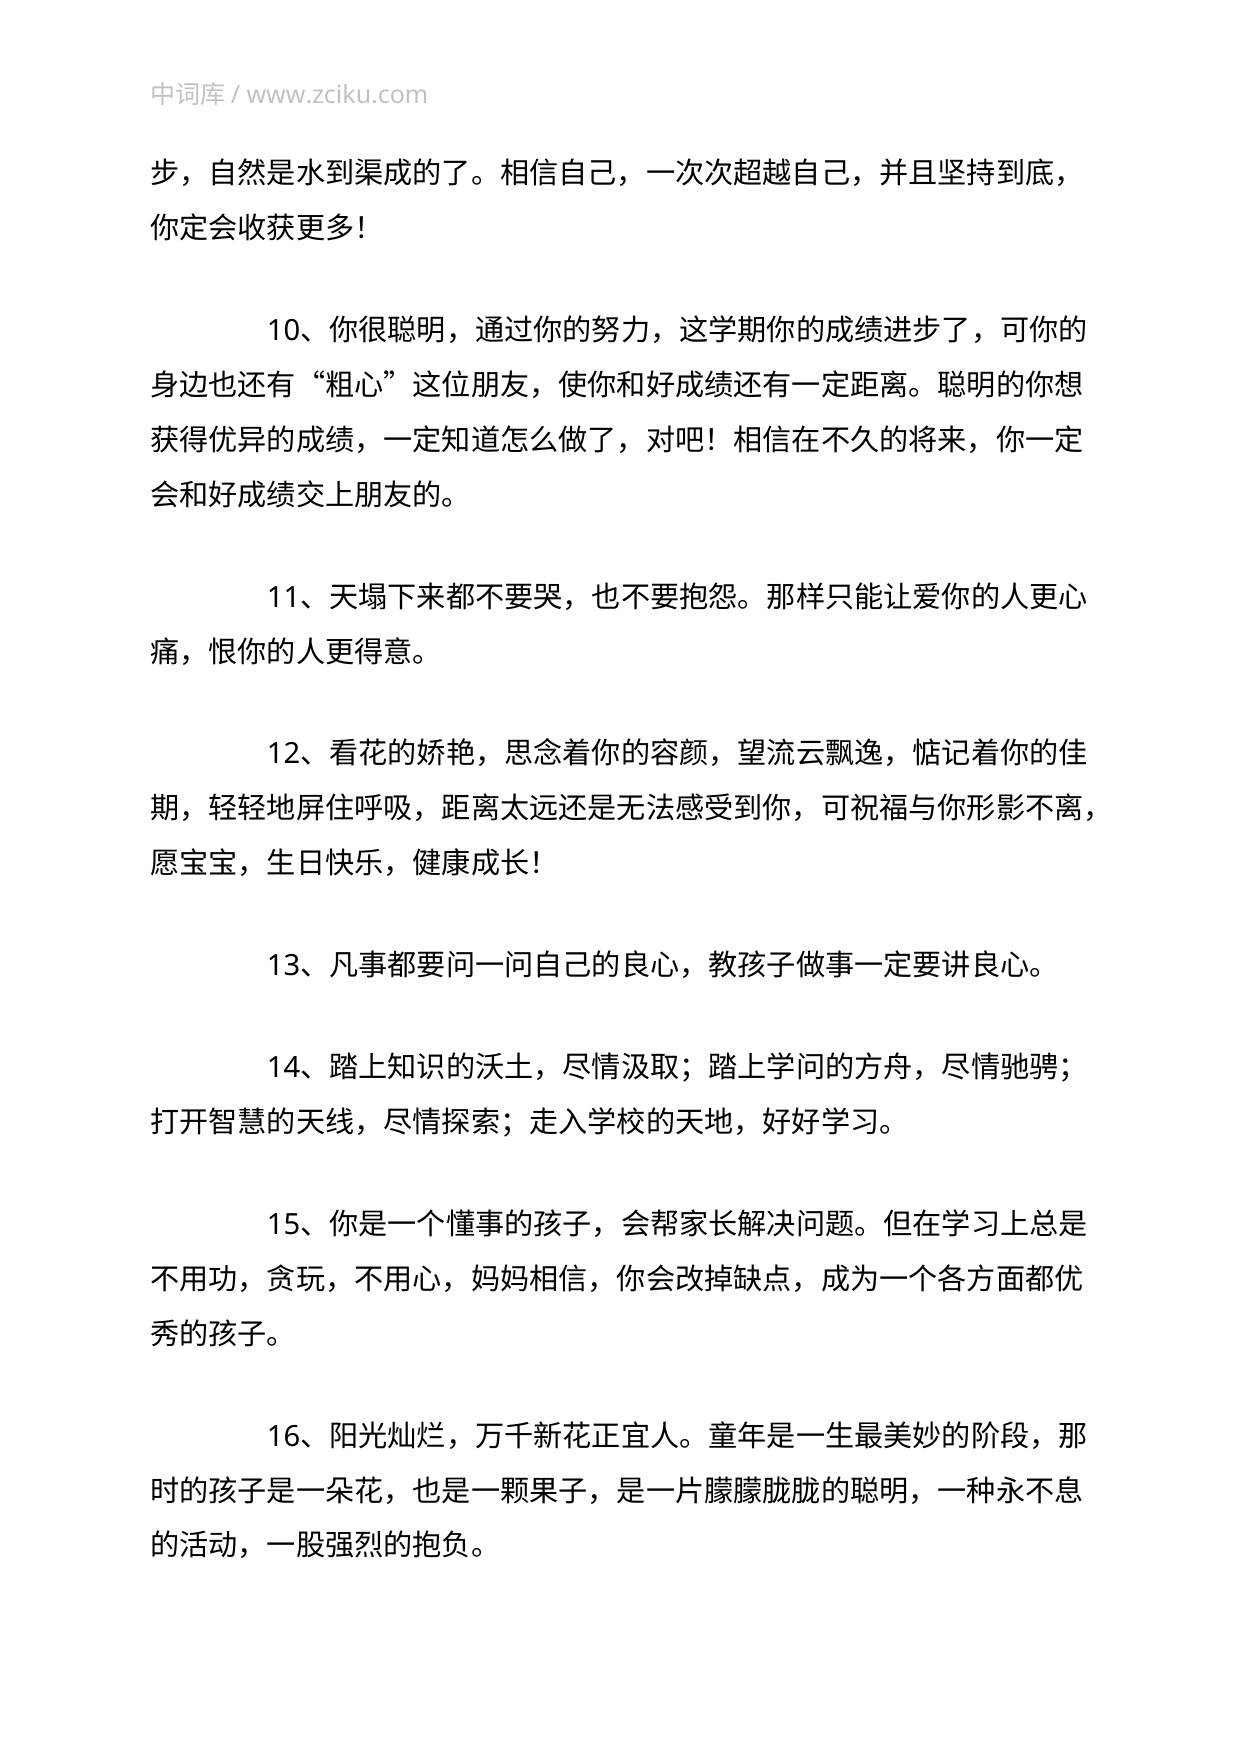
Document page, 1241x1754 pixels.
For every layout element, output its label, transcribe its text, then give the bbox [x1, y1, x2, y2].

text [150, 150, 1090, 247]
text 12、看花的娇艳，思念着你的容颜，望流云飘逸，惦记着你的佳期，轻轻地屏住呼吸，距离太远还是无法感受到你，可祝福与你形影不离，愿宝宝，生日快乐，健康成长！ [150, 730, 1090, 882]
text 14、踏上知识的沃土，尽情汲取；踏上学问的方舟，尽情驰骋；打开智慧的天线，尽情探索；走入学校的天地，好好学习。 [150, 1044, 1090, 1141]
text 13、凡事都要问一问自己的良心，教孩子做事一定要讲良心。 [150, 942, 1090, 984]
text 11、天塌下来都不要哭，也不要抱怨。那样只能让爱你的人更心痛，恨你的人更得意。 [150, 573, 1090, 671]
text 10、你很聪明，通过你的努力，这学期你的成绩进步了，可你的身边也还有“粗心”这位朋友，使你和好成绩还有一定距离。聪明的你想获得优异的成绩，一定知道怎么做了，对吧！相信在不久的将来，你一定会和好成绩交上朋友的。 [150, 307, 1090, 514]
text 15、你是一个懂事的孩子，会帮家长解决问题。但在学习上总是不用功，贪玩，不用心，妈妈相信，你会改掉缺点，成为一个各方面都优秀的孩子。 [150, 1200, 1090, 1353]
text 16、阳光灿烂，万千新花正宜人。童年是一生最美妙的阶段，那时的孩子是一朵花，也是一颗果子，是一片朦朦胧胧的聪明，一种永不息的活动，一股强烈的抱负。 [150, 1412, 1090, 1564]
